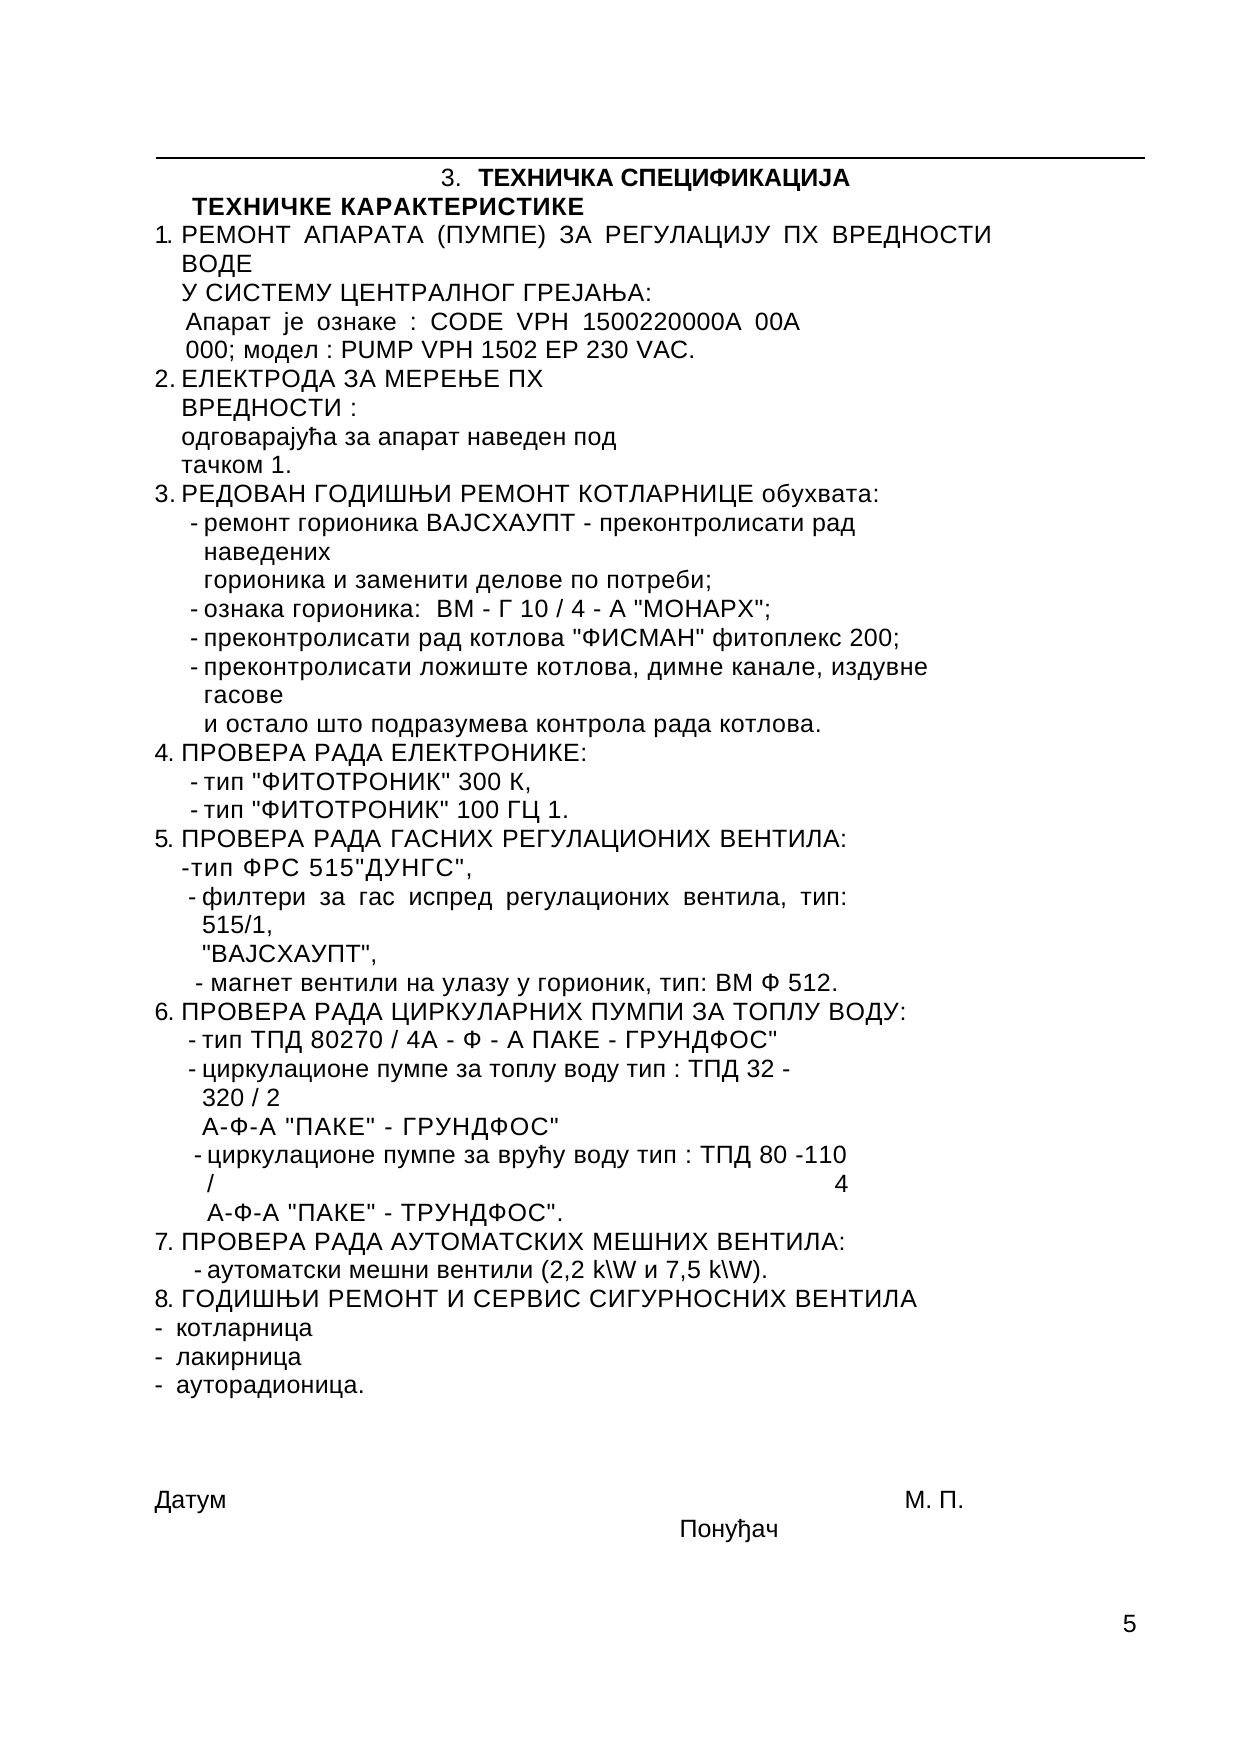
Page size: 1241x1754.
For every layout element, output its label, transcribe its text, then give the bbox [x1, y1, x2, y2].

text 7. ПРОВЕРА РАДА АУТОМАТСКИХ МЕШНИХ ВЕНТИЛА: [154, 1227, 1137, 1256]
list тип ТПД 80270 / 4А - Ф - А ПАКЕ - ГРУНДФОС" [188, 1026, 1137, 1054]
list циркулационе пумпе за топлу воду тип : ТПД 32 - 320 / 2 А-Ф-А "ПАКЕ" - ГРУНДФОС" [188, 1054, 848, 1141]
text 8. ГОДИШЊИ РЕМОНТ И СЕРВИС СИГУРНОСНИХ ВЕНТИЛА [154, 1284, 1137, 1313]
text 6. ПРОВЕРА РАДА ЦИРКУЛАРНИХ ПУМПИ ЗА ТОПЛУ ВОДУ: [154, 997, 1137, 1026]
list лакирница [154, 1342, 1137, 1371]
list ЕЛЕКТРОДА ЗА МЕРЕЊЕ ПХ ВРЕДНОСТИ : одговарајућа за апарат наведен под тачком 1. [154, 364, 704, 479]
text - магнет вентили на улазу у горионик, тип: ВМ Ф 512. [195, 968, 1137, 997]
list ознака горионика: ВМ - Г 10 / 4 - А "МОНАРХ"; [190, 594, 1137, 623]
list ТЕХНИЧКЕ КАРАКТЕРИСТИКЕ [192, 192, 1137, 221]
list тип "ФИТОТРОНИК" 300 К, [190, 767, 1137, 796]
text Датум М. П. Понуђач [154, 1486, 1137, 1543]
list преконтролисати ложиште котлова, димне канале, издувне гасове и остало што подразумева контрола рада котлова. [190, 652, 993, 738]
text 5. ПРОВЕРА РАДА ГАСНИХ РЕГУЛАЦИОНИХ ВЕНТИЛА: -тип ФРС 515"ДУНГС", [154, 824, 848, 882]
text - циркулационе пумпе за врућу воду тип : ТПД 80 -110 / 4 А-Ф-А "ПАКЕ" - ТРУНДФОС". [194, 1141, 848, 1227]
list преконтролисати рад котлова "ФИСМАН" фитоплекс 200; [190, 623, 1137, 652]
text 4. ПРОВЕРА РАДА ЕЛЕКТРОНИКЕ: [154, 738, 1137, 767]
list РЕДОВАН ГОДИШЊИ РЕМОНТ КОТЛАРНИЦЕ обухвата: [154, 479, 1137, 508]
list ремонт горионика ВАЈСХАУПТ - преконтролисати рад наведених горионика и заменити делове по потреби; [190, 508, 944, 594]
list ауторадионица. [154, 1371, 1137, 1399]
list тип "ФИТОТРОНИК" 100 ГЦ 1. [190, 796, 1137, 824]
list котларница [154, 1313, 1137, 1342]
list ТЕХНИЧКА СПЕЦИФИКАЦИЈА [154, 163, 1137, 192]
text 1. РЕМОНТ АПАРАТА (ПУМПЕ) ЗА РЕГУЛАЦИЈУ ПХ ВРЕДНОСТИ ВОДЕ У СИСТЕМУ ЦЕНТРАЛНОГ ГРЕЈАЊА: [154, 221, 993, 307]
text - аутоматски мешни вентили (2,2 k\W и 7,5 k\W). [194, 1256, 1137, 1284]
text Апарат је ознаке : CODE VPH 1500220000А 00А 000; модел : PUMP VРН 1502 ЕР 230 VАС. [185, 307, 801, 364]
text - филтери за гас испред регулационих вентила, тип: 515/1, "ВАЈСХАУПТ", [188, 882, 848, 968]
